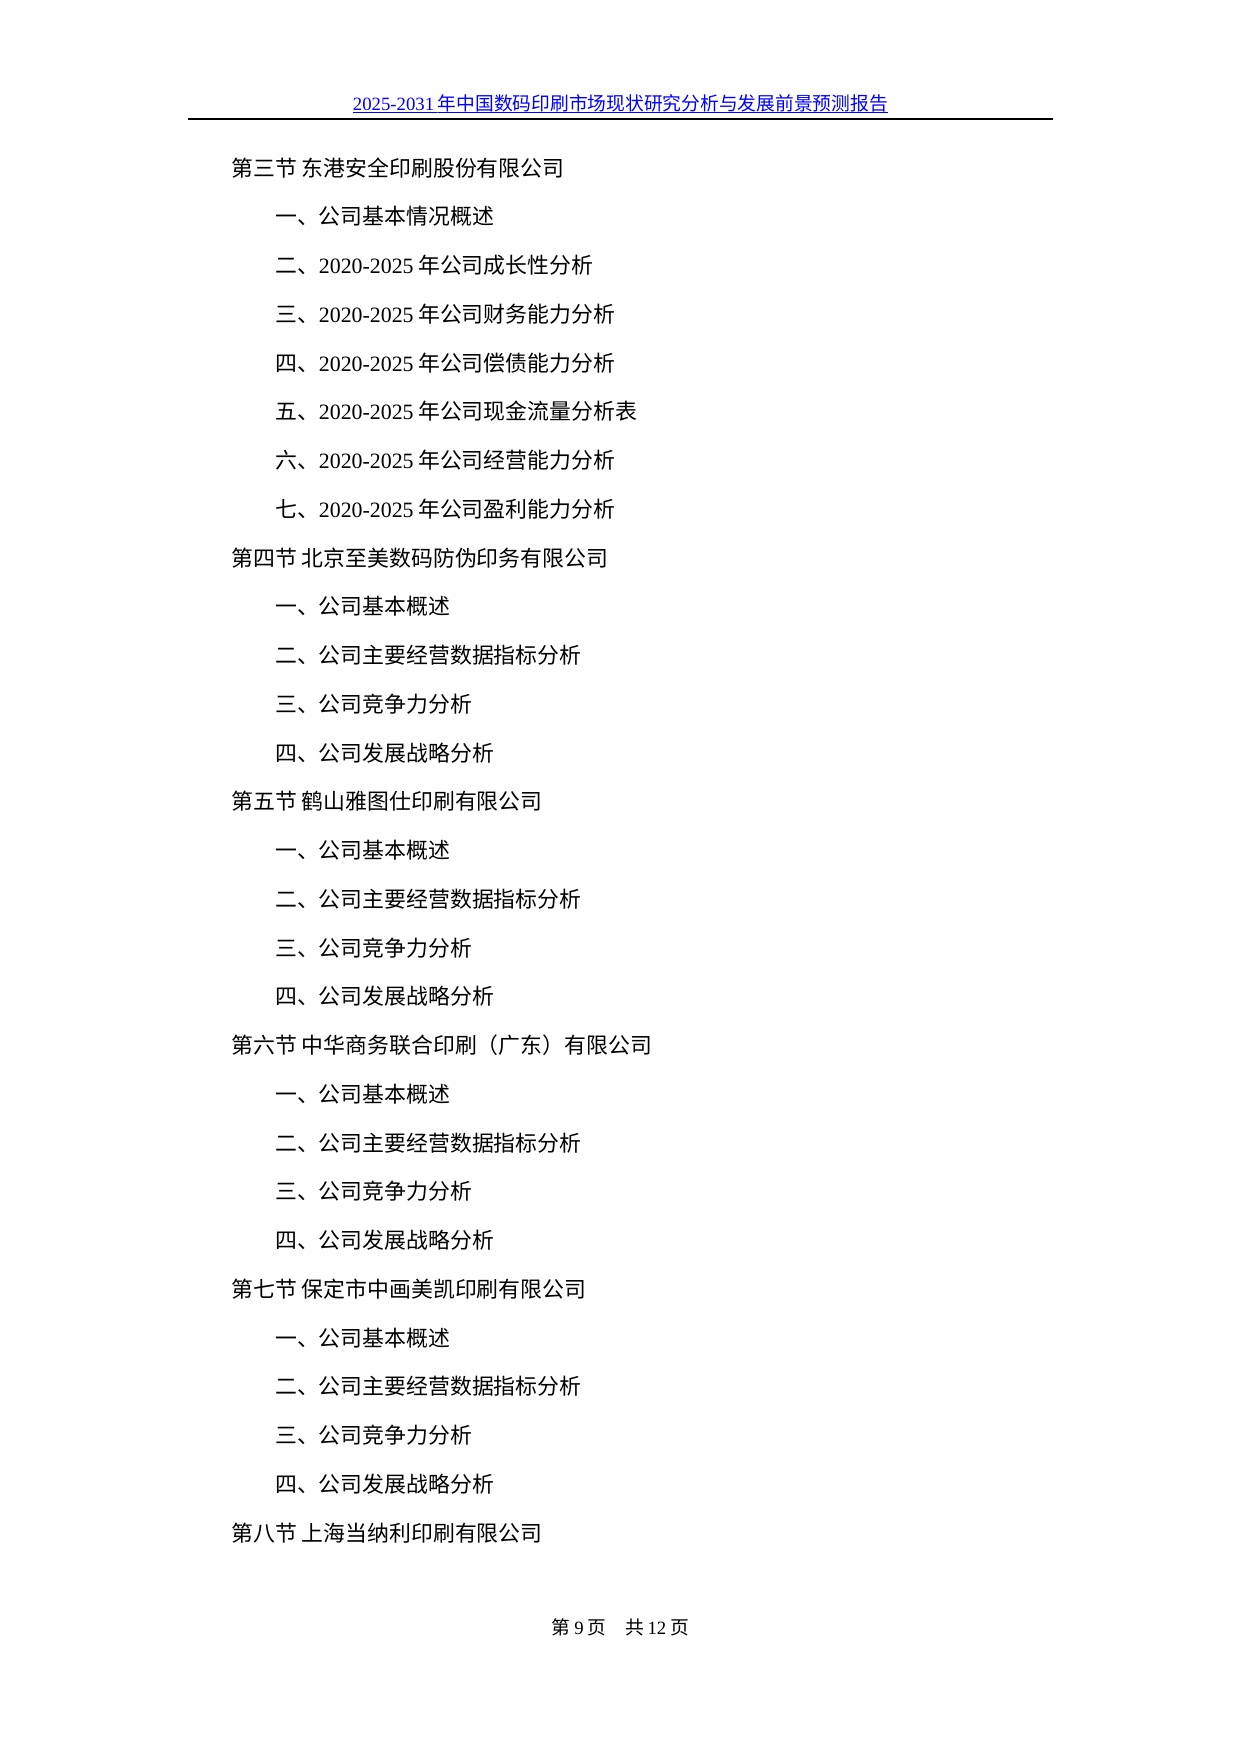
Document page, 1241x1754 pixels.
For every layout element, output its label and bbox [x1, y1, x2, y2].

text [187, 150, 1053, 1548]
